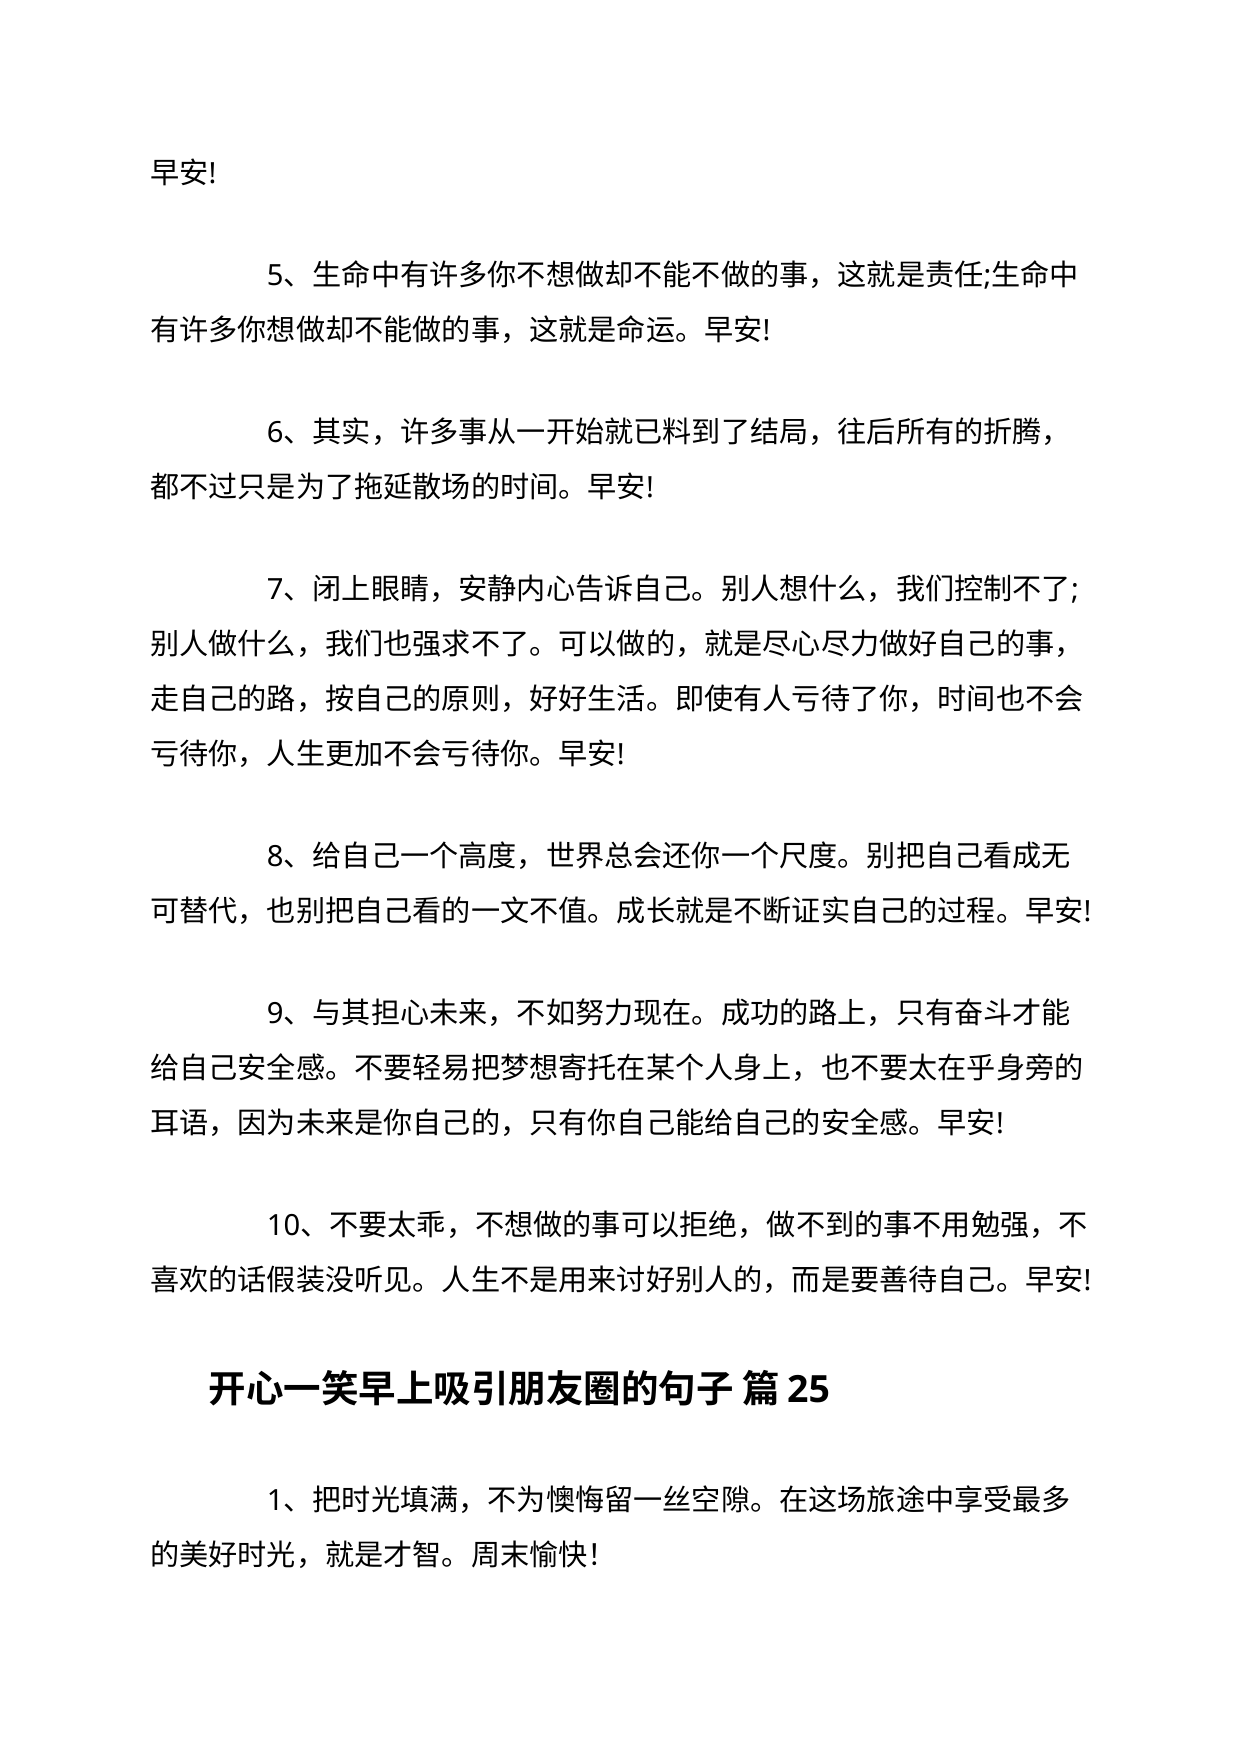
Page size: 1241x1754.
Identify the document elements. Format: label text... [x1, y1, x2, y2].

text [150, 150, 1090, 192]
text 6、其实，许多事从一开始就已料到了结局，往后所有的折腾，都不过只是为了拖延散场的时间。早安! [150, 409, 1090, 506]
text 7、闭上眼睛，安静内心告诉自己。别人想什么，我们控制不了;别人做什么，我们也强求不了。可以做的，就是尽心尽力做好自己的事，走自己的路，按自己的原则，好好生活。即使有人亏待了你，时间也不会亏待你，人生更加不会亏待你。早安! [150, 566, 1090, 773]
text 5、生命中有许多你不想做却不能不做的事，这就是责任;生命中有许多你想做却不能做的事，这就是命运。早安! [150, 252, 1090, 349]
text 9、与其担心未来，不如努力现在。成功的路上，只有奋斗才能给自己安全感。不要轻易把梦想寄托在某个人身上，也不要太在乎身旁的耳语，因为未来是你自己的，只有你自己能给自己的安全感。早安! [150, 990, 1090, 1142]
text 1、把时光填满，不为懊悔留一丝空隙。在这场旅途中享受最多的美好时光，就是才智。周末愉快！ [150, 1476, 1090, 1573]
text 8、给自己一个高度，世界总会还你一个尺度。别把自己看成无可替代，也别把自己看的一文不值。成长就是不断证实自己的过程。早安! [150, 833, 1090, 930]
text 10、不要太乖，不想做的事可以拒绝，做不到的事不用勉强，不喜欢的话假装没听见。人生不是用来讨好别人的，而是要善待自己。早安! [150, 1202, 1090, 1299]
text 开心一笑早上吸引朋友圈的句子 篇25 [150, 1358, 1090, 1413]
